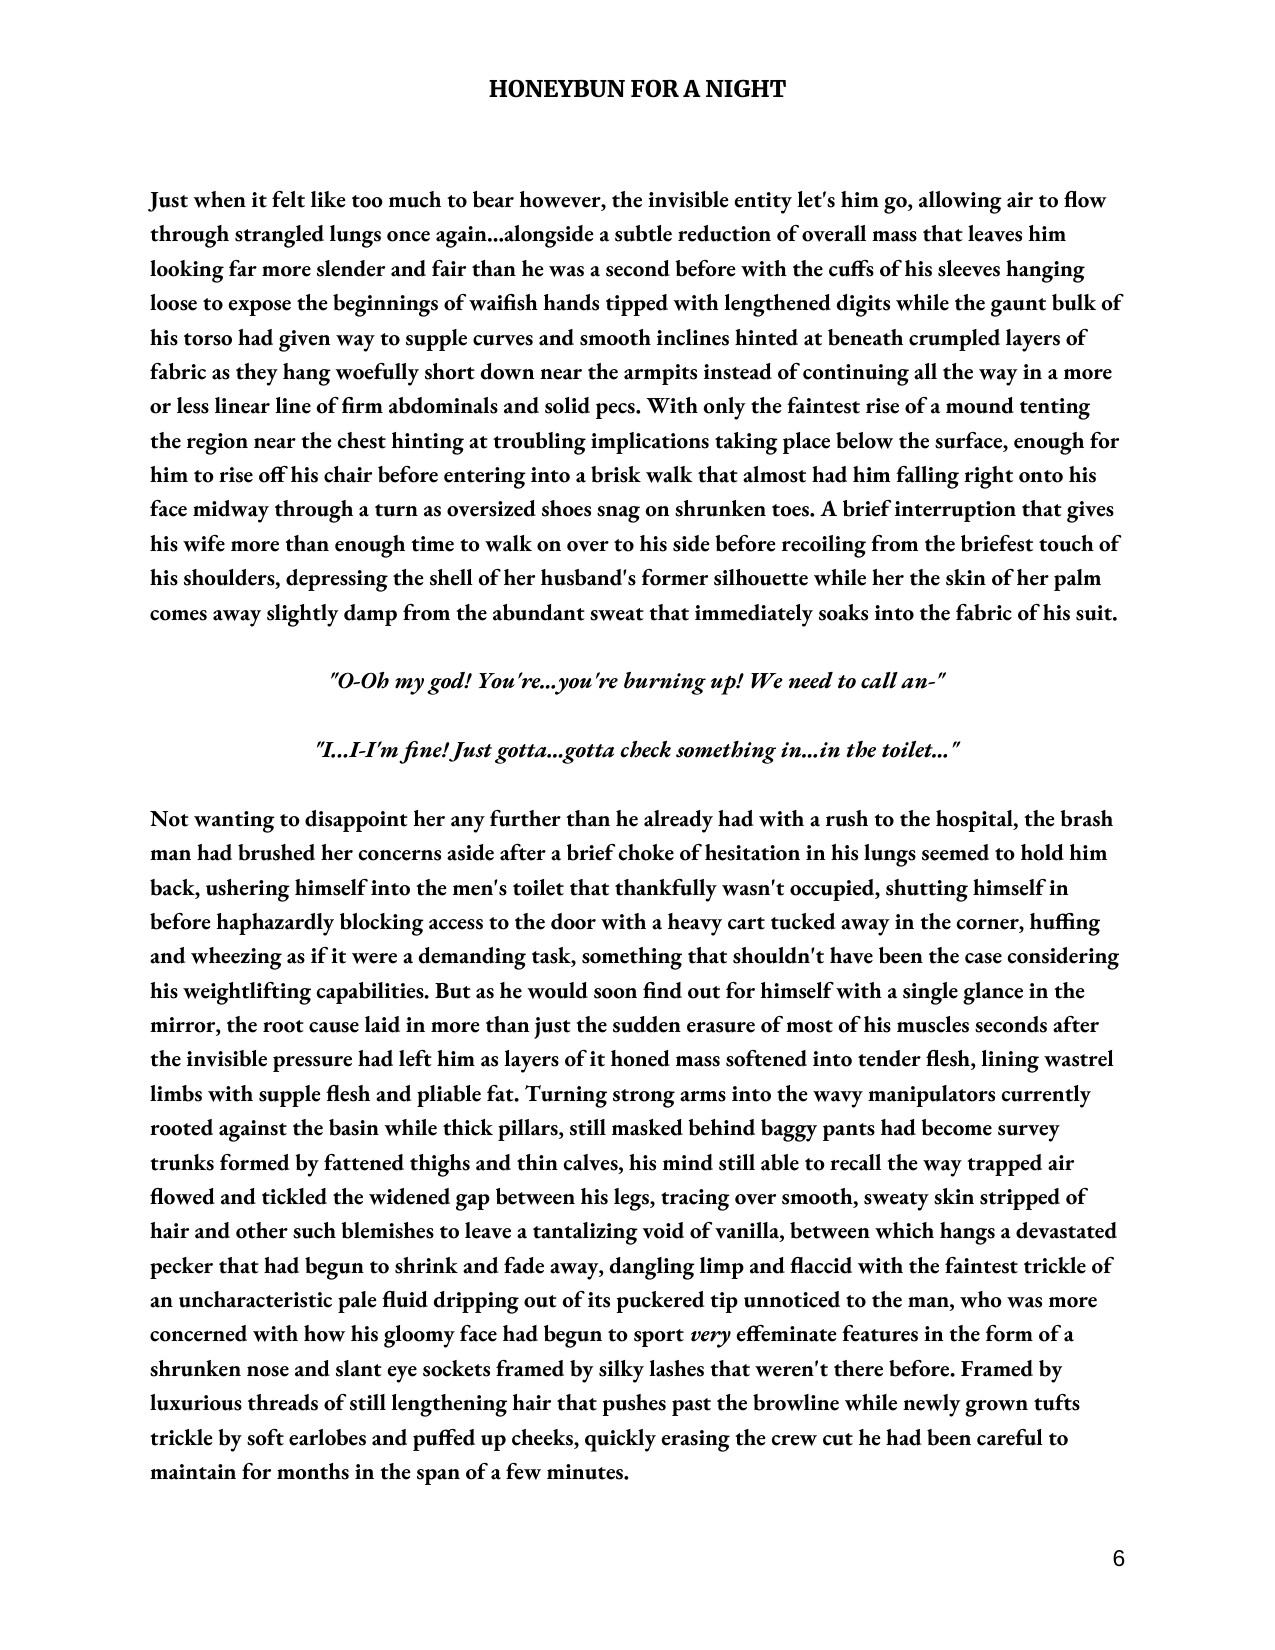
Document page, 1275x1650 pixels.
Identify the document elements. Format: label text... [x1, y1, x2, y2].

text "I...I-I'm fine! Just gotta…gotta check something in…in the toilet…" [150, 734, 1125, 764]
text Not wanting to disappoint her any further than he already had with a rush to the hospital, the brash man had brushed her concerns aside after a brief choke of hesitation in his lungs seemed to hold him back, ushering himself into the men's toilet that thankfully wasn't occupied, shutting himself in before haphazardly blocking access to the door with a heavy cart tucked away in the corner, huffing and wheezing as if it were a demanding task, something that shouldn't have been the case considering his weightlifting capabilities. But as he would soon find out for himself with a single glance in the mirror, the root cause laid in more than just the sudden erasure of most of his muscles seconds after the invisible pressure had left him as layers of it honed mass softened into tender flesh, lining wastrel limbs with supple flesh and pliable fat. Turning strong arms into the wavy manipulators currently rooted against the basin while thick pillars, still masked behind baggy pants had become survey trunks formed by fattened thighs and thin calves, his mind still able to recall the way trapped air flowed and tickled the widened gap between his legs, tracing over smooth, sweaty skin stripped of hair and other such blemishes to leave a tantalizing void of vanilla, between which hangs a devastated pecker that had begun to shrink and fade away, dangling limp and flaccid with the faintest trickle of an uncharacteristic pale fluid dripping out of its puckered tip unnoticed to the man, who was more concerned with how his gloomy face had begun to sport very effeminate features in the form of a shrunken nose and slant eye sockets framed by silky lashes that weren't there before. Framed by luxurious threads of still lengthening hair that pushes past the browline while newly grown tufts trickle by soft earlobes and puffed up cheeks, quickly erasing the crew cut he had been careful to maintain for months in the span of a few minutes. [150, 803, 1125, 1486]
text "O-Oh my god! You're…you're burning up! We need to call an-" [150, 666, 1125, 696]
text Just when it felt like too much to bear however, the invisible entity let's him go, allowing air to flow through strangled lungs once again…alongside a subtle reduction of overall mass that leaves him looking far more slender and fair than he was a second before with the cuffs of his sleeves hanging loose to expose the beginnings of waifish hands tipped with lengthened digits while the gaunt bulk of his torso had given way to supple curves and smooth inclines hinted at beneath crumpled layers of fabric as they hang woefully short down near the armpits instead of continuing all the way in a more or less linear line of firm abdominals and solid pecs. With only the faintest rise of a mound tenting the region near the chest hinting at troubling implications taking place below the surface, enough for him to rise off his chair before entering into a brisk walk that almost had him falling right onto his face midway through a turn as oversized shoes snag on shrunken toes. A brief interruption that gives his wife more than enough time to walk on over to his side before recoiling from the briefest touch of his shoulders, depressing the shell of her husband's former silhouette while her the skin of her palm comes away slightly damp from the abundant sweat that immediately soaks into the fabric of his suit. [150, 184, 1125, 627]
